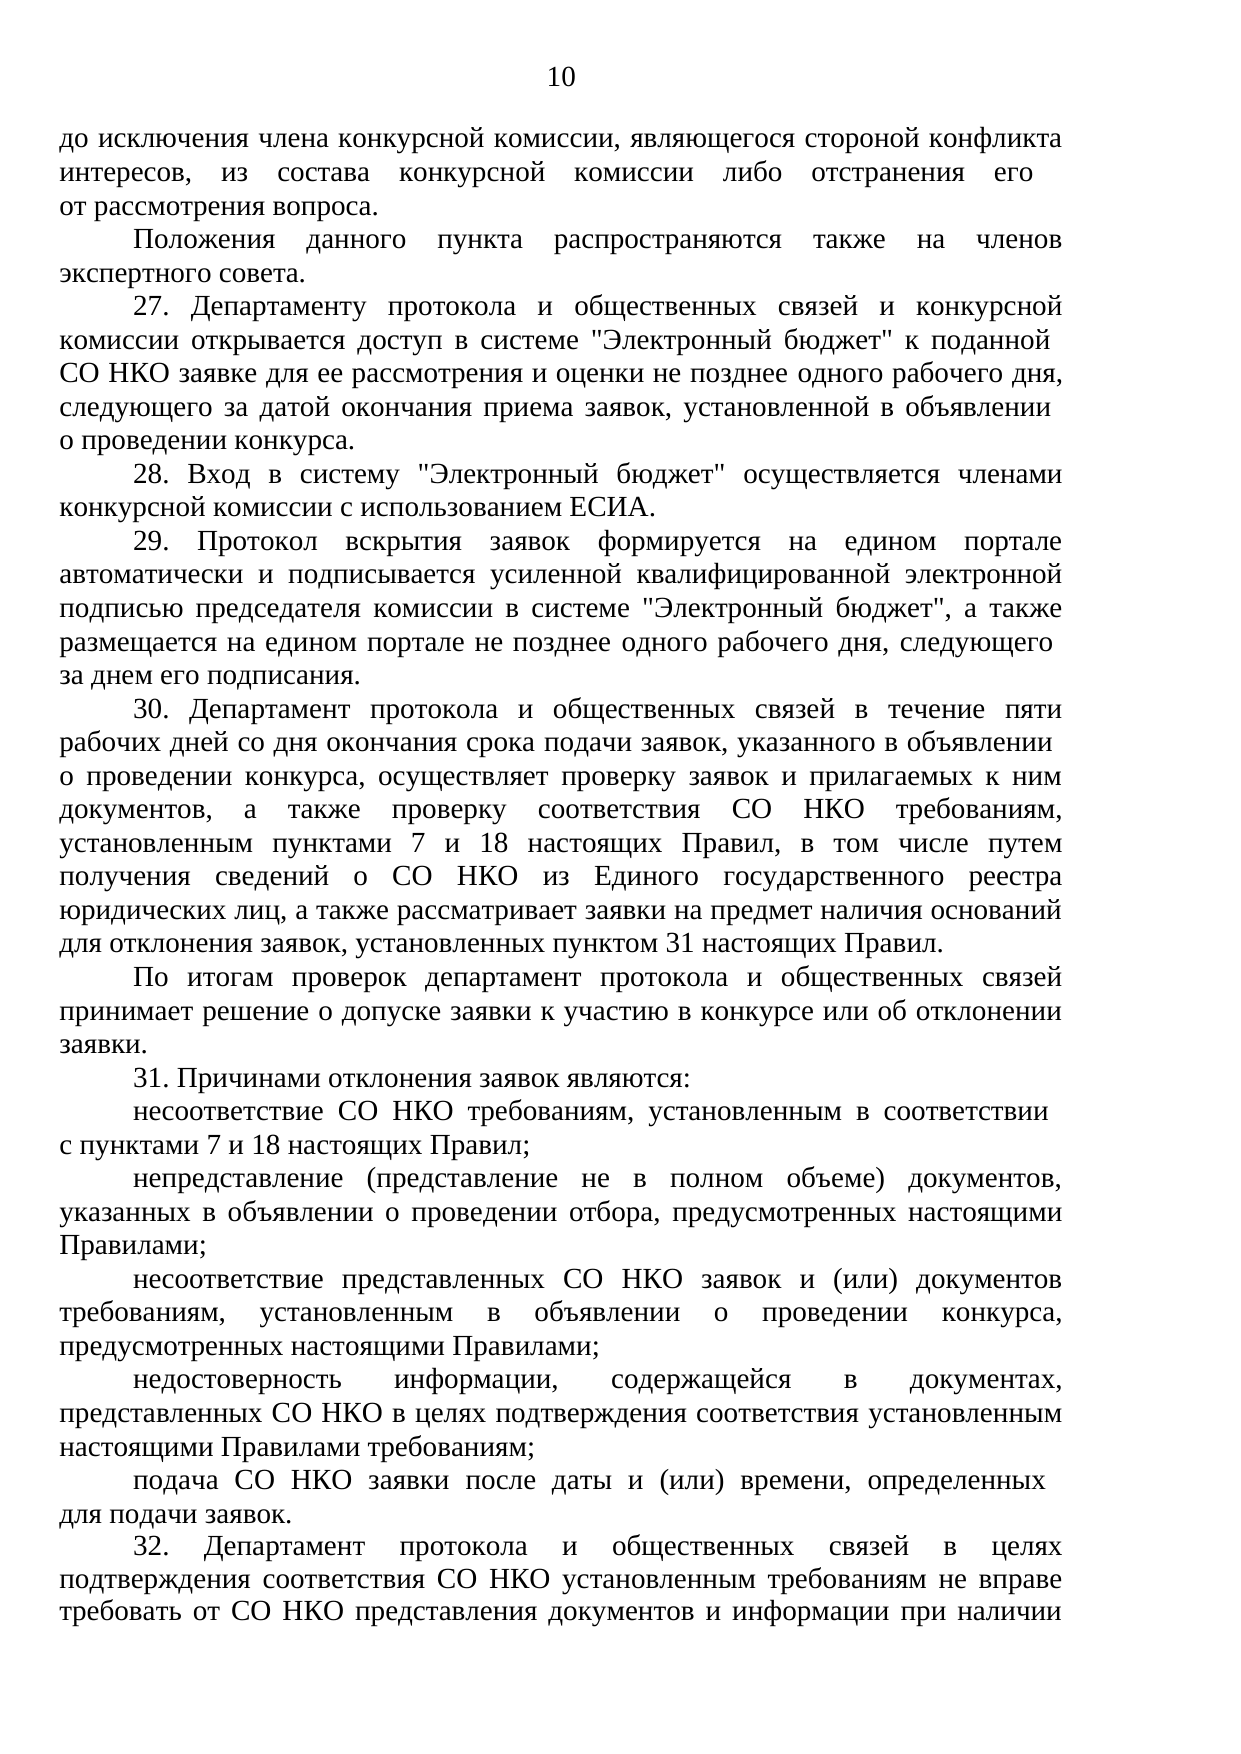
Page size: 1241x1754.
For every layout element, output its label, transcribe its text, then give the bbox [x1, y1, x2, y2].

text 29. Протокол вскрытия заявок формируется на едином портале автоматически и подписывается усиленной квалифицированной электронной подписью председателя комиссии в системе "Электронный бюджет", а также размещается на едином портале не позднее одного рабочего дня, следующего за днем его подписания. [59, 523, 1063, 691]
text несоответствие СО НКО требованиям, установленным в соответствии с пунктами 7 и 18 настоящих Правил; [59, 1093, 1063, 1160]
text подача СО НКО заявки после даты и (или) времени, определенных для подачи заявок. [59, 1462, 1063, 1529]
text несоответствие представленных СО НКО заявок и (или) документов требованиям, установленным в объявлении о проведении конкурса, предусмотренных настоящими Правилами; [59, 1261, 1063, 1362]
text недостоверность информации, содержащейся в документах, представленных СО НКО в целях подтверждения соответствия установленным настоящими Правилами требованиям; [59, 1362, 1063, 1462]
text 27. Департаменту протокола и общественных связей и конкурсной комиссии открывается доступ в системе "Электронный бюджет" к поданной СО НКО заявке для ее рассмотрения и оценки не позднее одного рабочего дня, следующего за датой окончания приема заявок, установленной в объявлении о проведении конкурса. [59, 288, 1063, 456]
text 28. Вход в систему "Электронный бюджет" осуществляется членами конкурсной комиссии с использованием ЕСИА. [59, 456, 1063, 523]
text 30. Департамент протокола и общественных связей в течение пяти рабочих дней со дня окончания срока подачи заявок, указанного в объявлении о проведении конкурса, осуществляет проверку заявок и прилагаемых к ним документов, а также проверку соответствия СО НКО требованиям, установленным пунктами 7 и 18 настоящих Правил, в том числе путем получения сведений о СО НКО из Единого государственного реестра юридических лиц, а также рассматривает заявки на предмет наличия оснований для отклонения заявок, установленных пунктом 31 настоящих Правил. [59, 691, 1063, 959]
text По итогам проверок департамент протокола и общественных связей принимает решение о допуске заявки к участию в конкурсе или об отклонении заявки. [59, 959, 1063, 1060]
text непредставление (представление не в полном объеме) документов, указанных в объявлении о проведении отбора, предусмотренных настоящими Правилами; [59, 1160, 1063, 1261]
text 31. Причинами отклонения заявок являются: [59, 1060, 1063, 1093]
text Положения данного пункта распространяются также на членов экспертного совета. [59, 221, 1063, 288]
